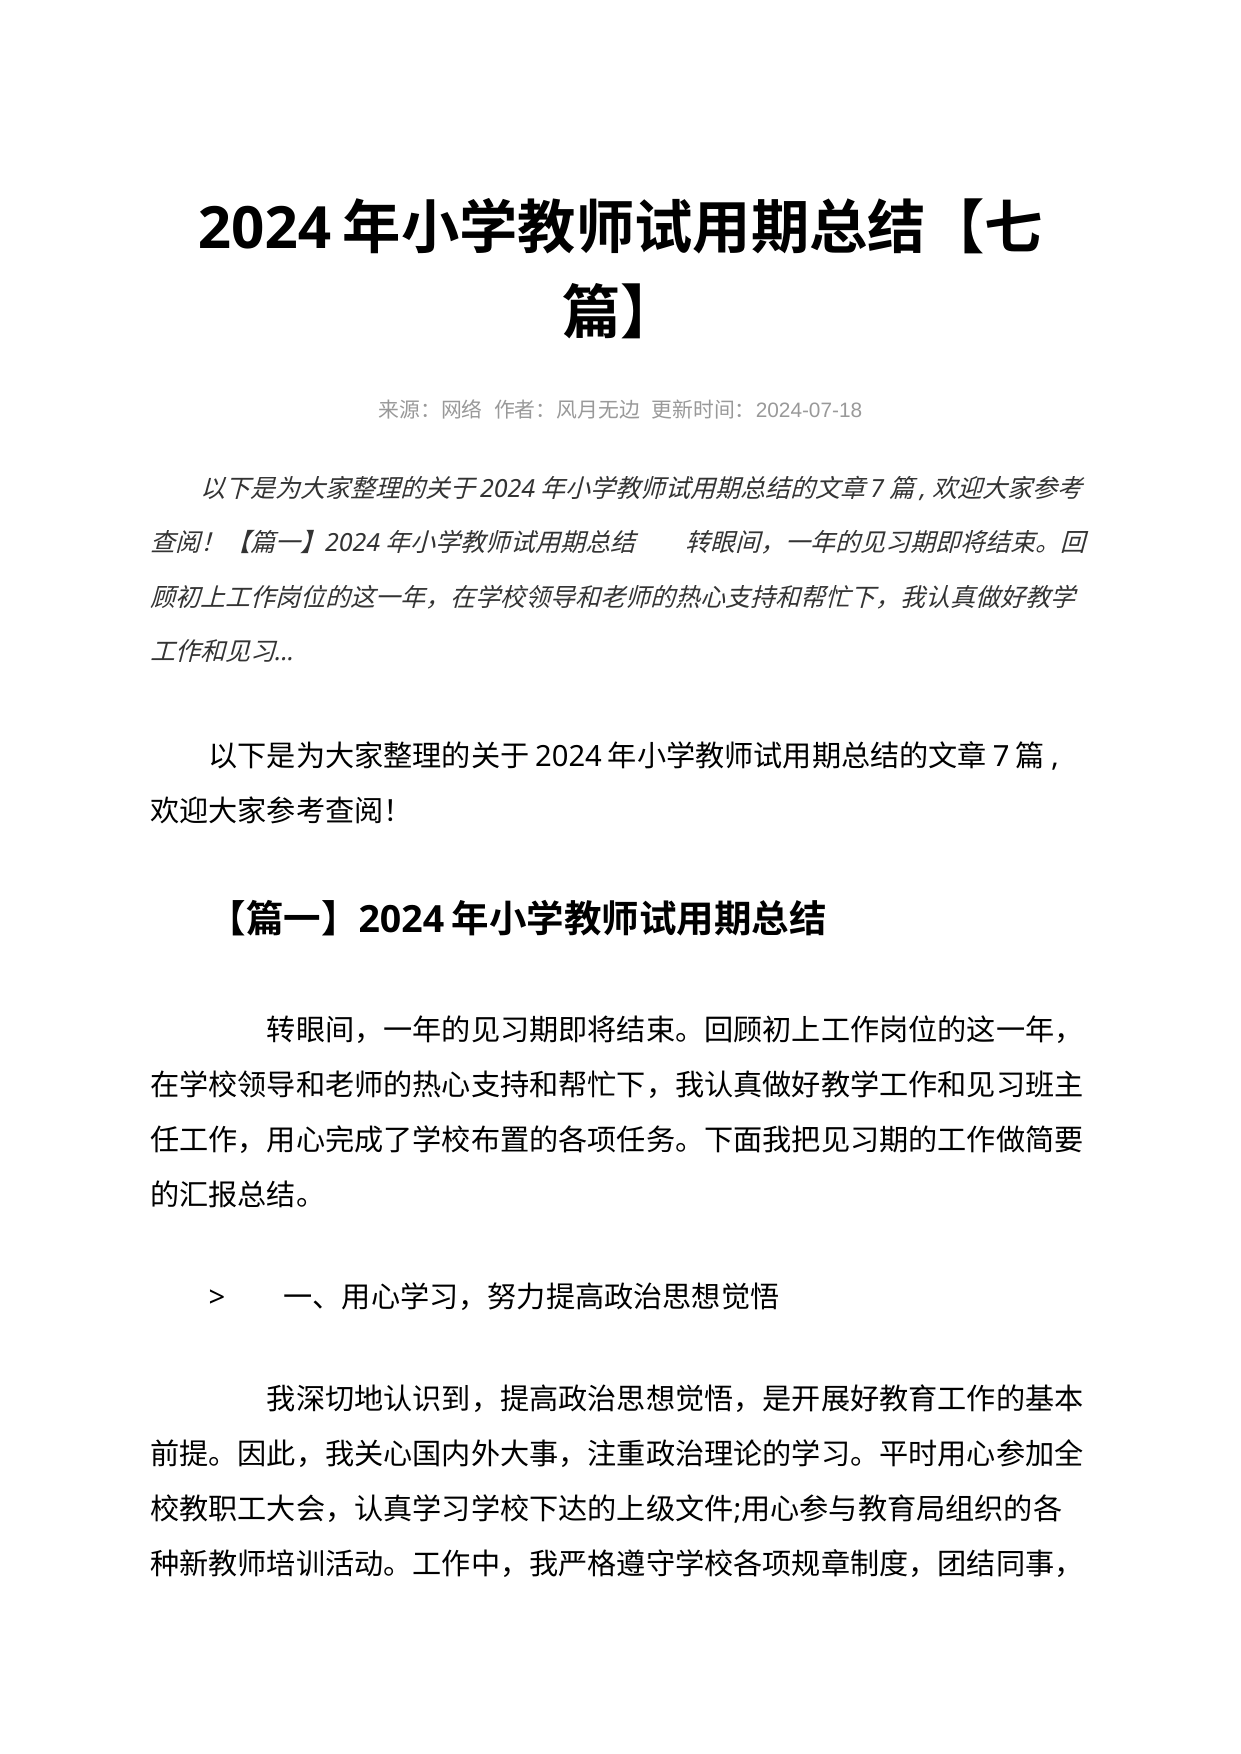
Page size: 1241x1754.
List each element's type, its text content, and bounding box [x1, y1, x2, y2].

text > 一、用心学习，努力提高政治思想觉悟 [150, 1273, 1090, 1316]
subtitle 2024年小学教师试用期总结【七篇】 [150, 181, 1090, 351]
text 转眼间，一年的见习期即将结束。回顾初上工作岗位的这一年，在学校领导和老师的热心支持和帮忙下，我认真做好教学工作和见习班主任工作，用心完成了学校布置的各项任务。下面我把见习期的工作做简要的汇报总结。 [150, 1007, 1090, 1214]
text 以下是为大家整理的关于2024年小学教师试用期总结的文章7篇 , 欢迎大家参考查阅！【篇一】2024年小学教师试用期总结 转眼间，一年的见习期即将结束。回顾初上工作岗位的这一年，在学校领导和老师的热心支持和帮忙下，我认真做好教学工作和见习... [150, 468, 1090, 668]
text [150, 1375, 1090, 1582]
text 来源：网络 作者：风月无边 更新时间：2024-07-18 [150, 397, 1090, 421]
text 【篇一】2024年小学教师试用期总结 [150, 889, 1090, 944]
text 以下是为大家整理的关于2024年小学教师试用期总结的文章7篇 , 欢迎大家参考查阅！ [150, 733, 1090, 830]
